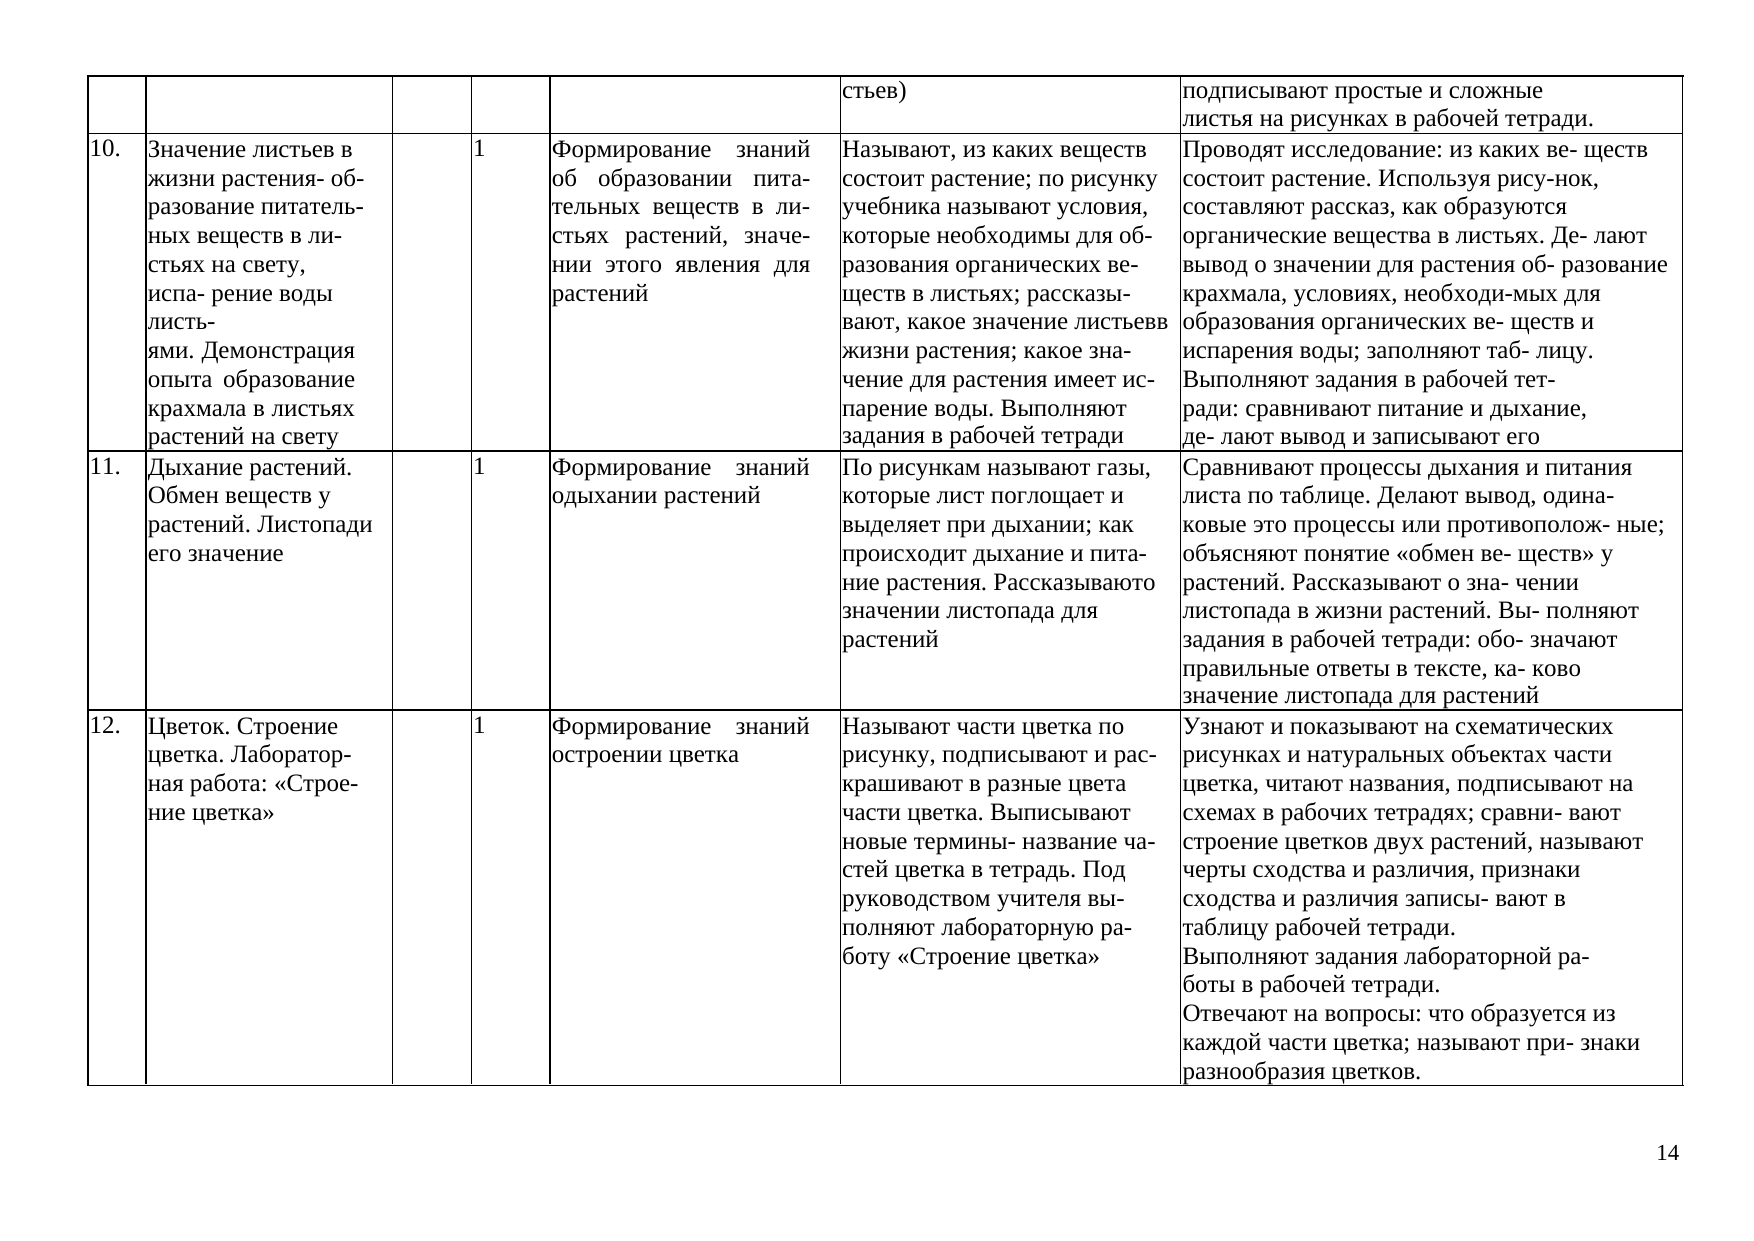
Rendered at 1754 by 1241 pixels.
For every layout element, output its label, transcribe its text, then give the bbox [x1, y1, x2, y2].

table_header стьев) [841, 77, 1180, 132]
table_cell 10. [89, 134, 145, 450]
table_cell По рисункам называют газы, которые лист поглощает и выделяет при дыхании; как происходит дыхание и пита- ние растения. Рассказываюто значении листопада для растений [841, 452, 1180, 709]
table_cell Проводят исследование: из каких ве- ществ состоит растение. Используя рису-нок, составляют рассказ, как образуются органические вещества в листьях. Де- лают вывод о значении для растения об- разование крахмала, условиях, необходи-мых для образования органических ве- ществ и испарения воды; заполняют таб- лицу. Выполняют задания в рабочей тет- ради: сравнивают питание и дыхание, де- лают вывод и записывают его [1181, 134, 1682, 450]
table_header подписывают простые и сложные листья на рисунках в рабочей тетради. [1181, 77, 1682, 132]
table_cell [393, 711, 471, 1084]
table_cell Дыхание растений. Обмен веществ у растений. Листопади его значение [147, 452, 392, 709]
table_header [551, 77, 840, 132]
table_cell Называют части цветка по рисунку, подписывают и рас- крашивают в разные цвета части цветка. Выписывают новые термины- название ча- стей цветка в тетрадь. Под руководством учителя вы- полняют лабораторную ра- боту «Строение цветка» [841, 711, 1180, 1084]
table_cell [393, 452, 471, 709]
table_header [472, 77, 549, 132]
table_cell Формирование знаний остроении цветка [551, 711, 840, 1084]
table_header [393, 77, 471, 132]
table_cell 1 [472, 711, 549, 1084]
table_cell Формирование знаний одыхании растений [551, 452, 840, 709]
table_cell Формирование знаний об образовании пита- тельных веществ в ли- стьях растений, значе- нии этого явления для растений [551, 134, 840, 450]
table_cell 1 [472, 452, 549, 709]
table_cell Сравнивают процессы дыхания и питания листа по таблице. Делают вывод, одина- ковые это процессы или противополож- ные; объясняют понятие «обмен ве- ществ» у растений. Рассказывают о зна- чении листопада в жизни растений. Вы- полняют задания в рабочей тетради: обо- значают правильные ответы в тексте, ка- ково значение листопада для растений [1181, 452, 1682, 709]
table_cell 12. [89, 711, 145, 1084]
table_cell 1 [472, 134, 549, 450]
table_cell 11. [89, 452, 145, 709]
table_cell Называют, из каких веществ состоит растение; по рисунку учебника называют условия, которые необходимы для об- разования органических ве- ществ в листьях; рассказы- вают, какое значение листьевв жизни растения; какое зна- чение для растения имеет ис- парение воды. Выполняют задания в рабочей тетради [841, 134, 1180, 450]
table_cell Узнают и показывают на схематических рисунках и натуральных объектах части цветка, читают названия, подписывают на схемах в рабочих тетрадях; сравни- вают строение цветков двух растений, называют черты сходства и различия, признаки сходства и различия записы- вают в таблицу рабочей тетради. Выполняют задания лабораторной ра- боты в рабочей тетради. Отвечают на вопросы: что образуется из каждой части цветка; называют при- знаки разнообразия цветков. [1181, 711, 1682, 1084]
table_header [89, 77, 145, 132]
table_cell Цветок. Строение цветка. Лаборатор- ная работа: «Строе- ние цветка» [147, 711, 392, 1084]
table_header [147, 77, 392, 132]
table_cell Значение листьев в жизни растения- об- разование питатель- ных веществ в ли- стьях на свету, испа- рение воды листь- ями. Демонстрация опыта образование крахмала в листьях растений на свету [147, 134, 392, 450]
table_cell [393, 134, 471, 450]
